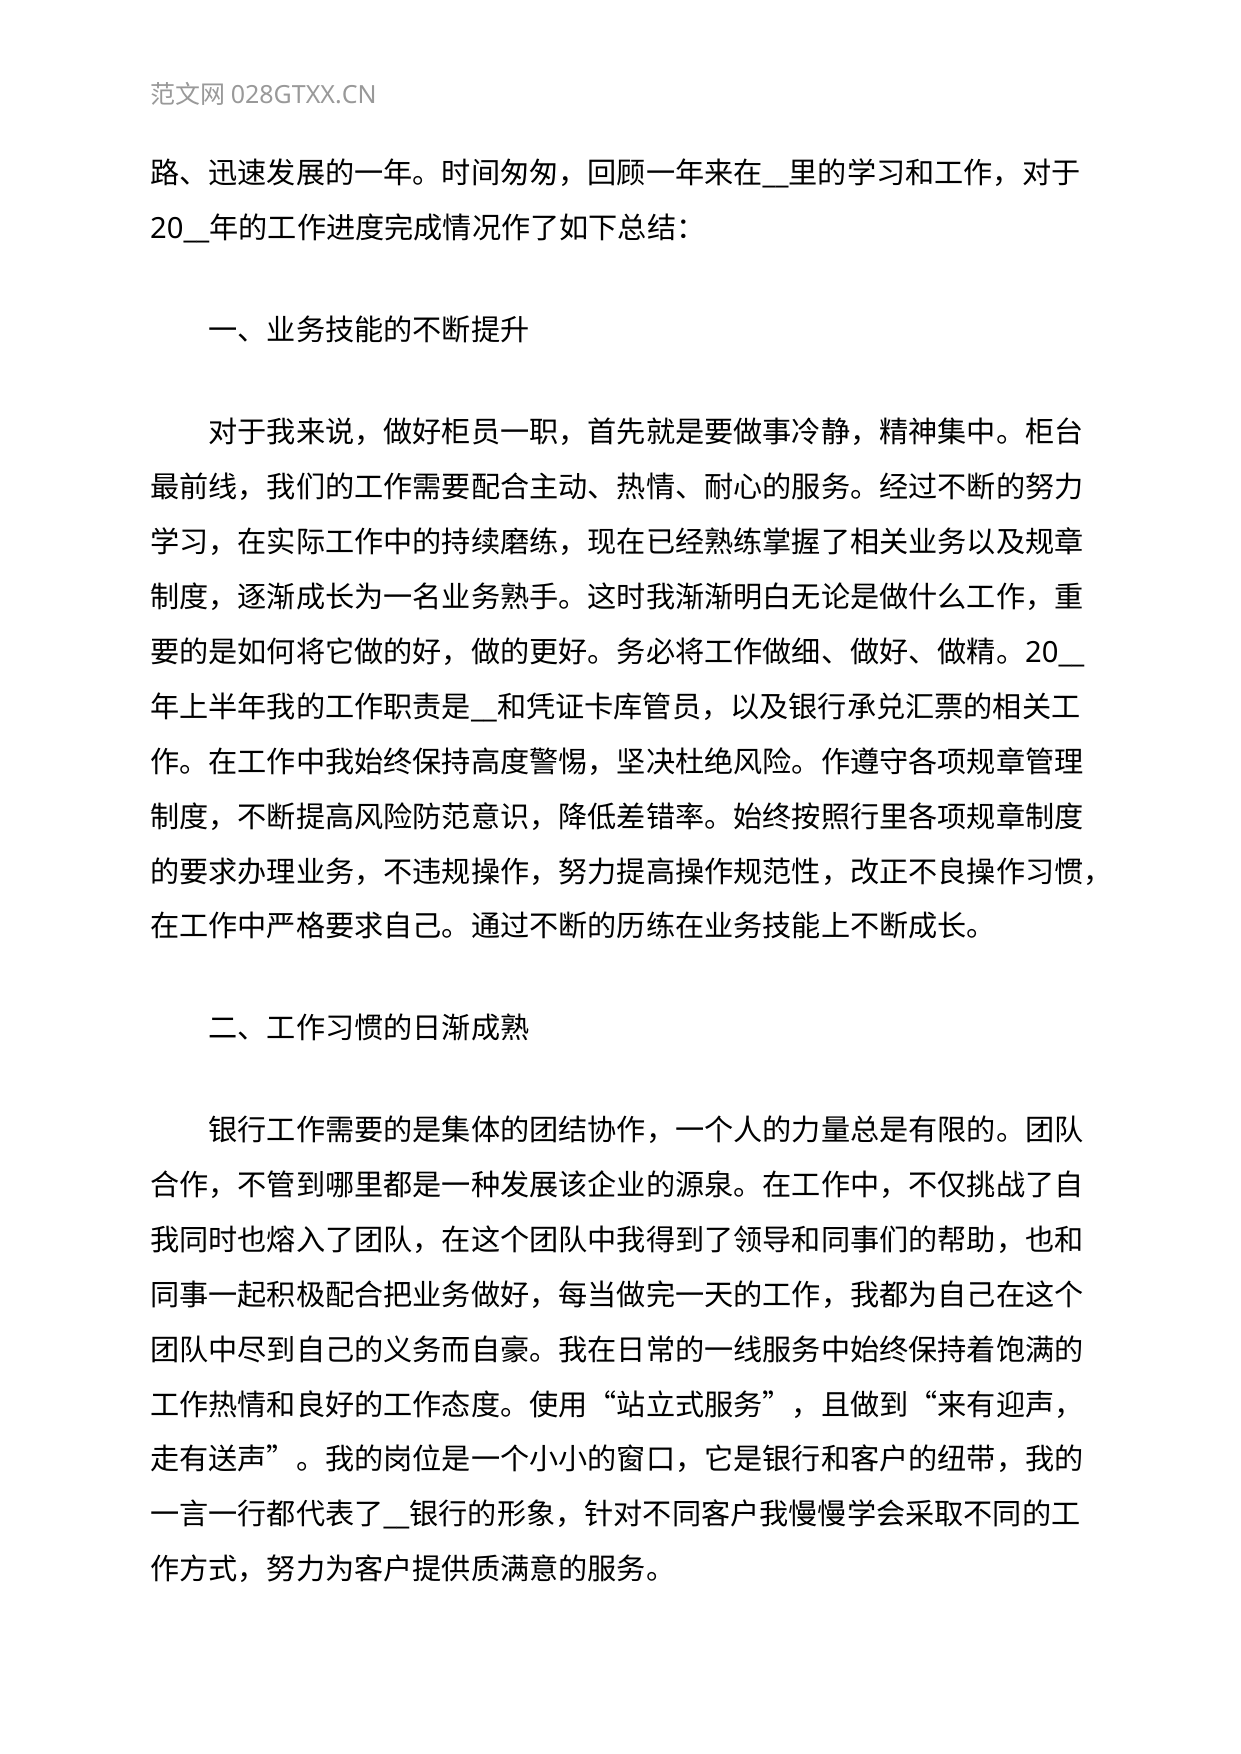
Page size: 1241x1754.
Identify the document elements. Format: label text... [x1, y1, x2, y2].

text 对于我来说，做好柜员一职，首先就是要做事冷静，精神集中。柜台最前线，我们的工作需要配合主动、热情、耐心的服务。经过不断的努力学习，在实际工作中的持续磨练，现在已经熟练掌握了相关业务以及规章制度，逐渐成长为一名业务熟手。这时我渐渐明白无论是做什么工作，重要的是如何将它做的好，做的更好。务必将工作做细、做好、做精。20__年上半年我的工作职责是__和凭证卡库管员，以及银行承兑汇票的相关工作。在工作中我始终保持高度警惕，坚决杜绝风险。作遵守各项规章管理制度，不断提高风险防范意识，降低差错率。始终按照行里各项规章制度的要求办理业务，不违规操作，努力提高操作规范性，改正不良操作习惯，在工作中严格要求自己。通过不断的历练在业务技能上不断成长。 [150, 409, 1090, 945]
text 一、业务技能的不断提升 [150, 307, 1090, 349]
text 银行工作需要的是集体的团结协作，一个人的力量总是有限的。团队合作，不管到哪里都是一种发展该企业的源泉。在工作中，不仅挑战了自我同时也熔入了团队，在这个团队中我得到了领导和同事们的帮助，也和同事一起积极配合把业务做好，每当做完一天的工作，我都为自己在这个团队中尽到自己的义务而自豪。我在日常的一线服务中始终保持着饱满的工作热情和良好的工作态度。使用“站立式服务”，且做到“来有迎声，走有送声”。我的岗位是一个小小的窗口，它是银行和客户的纽带，我的一言一行都代表了__银行的形象，针对不同客户我慢慢学会采取不同的工作方式，努力为客户提供质满意的服务。 [150, 1107, 1090, 1588]
text 二、工作习惯的日渐成熟 [150, 1005, 1090, 1047]
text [150, 150, 1090, 247]
